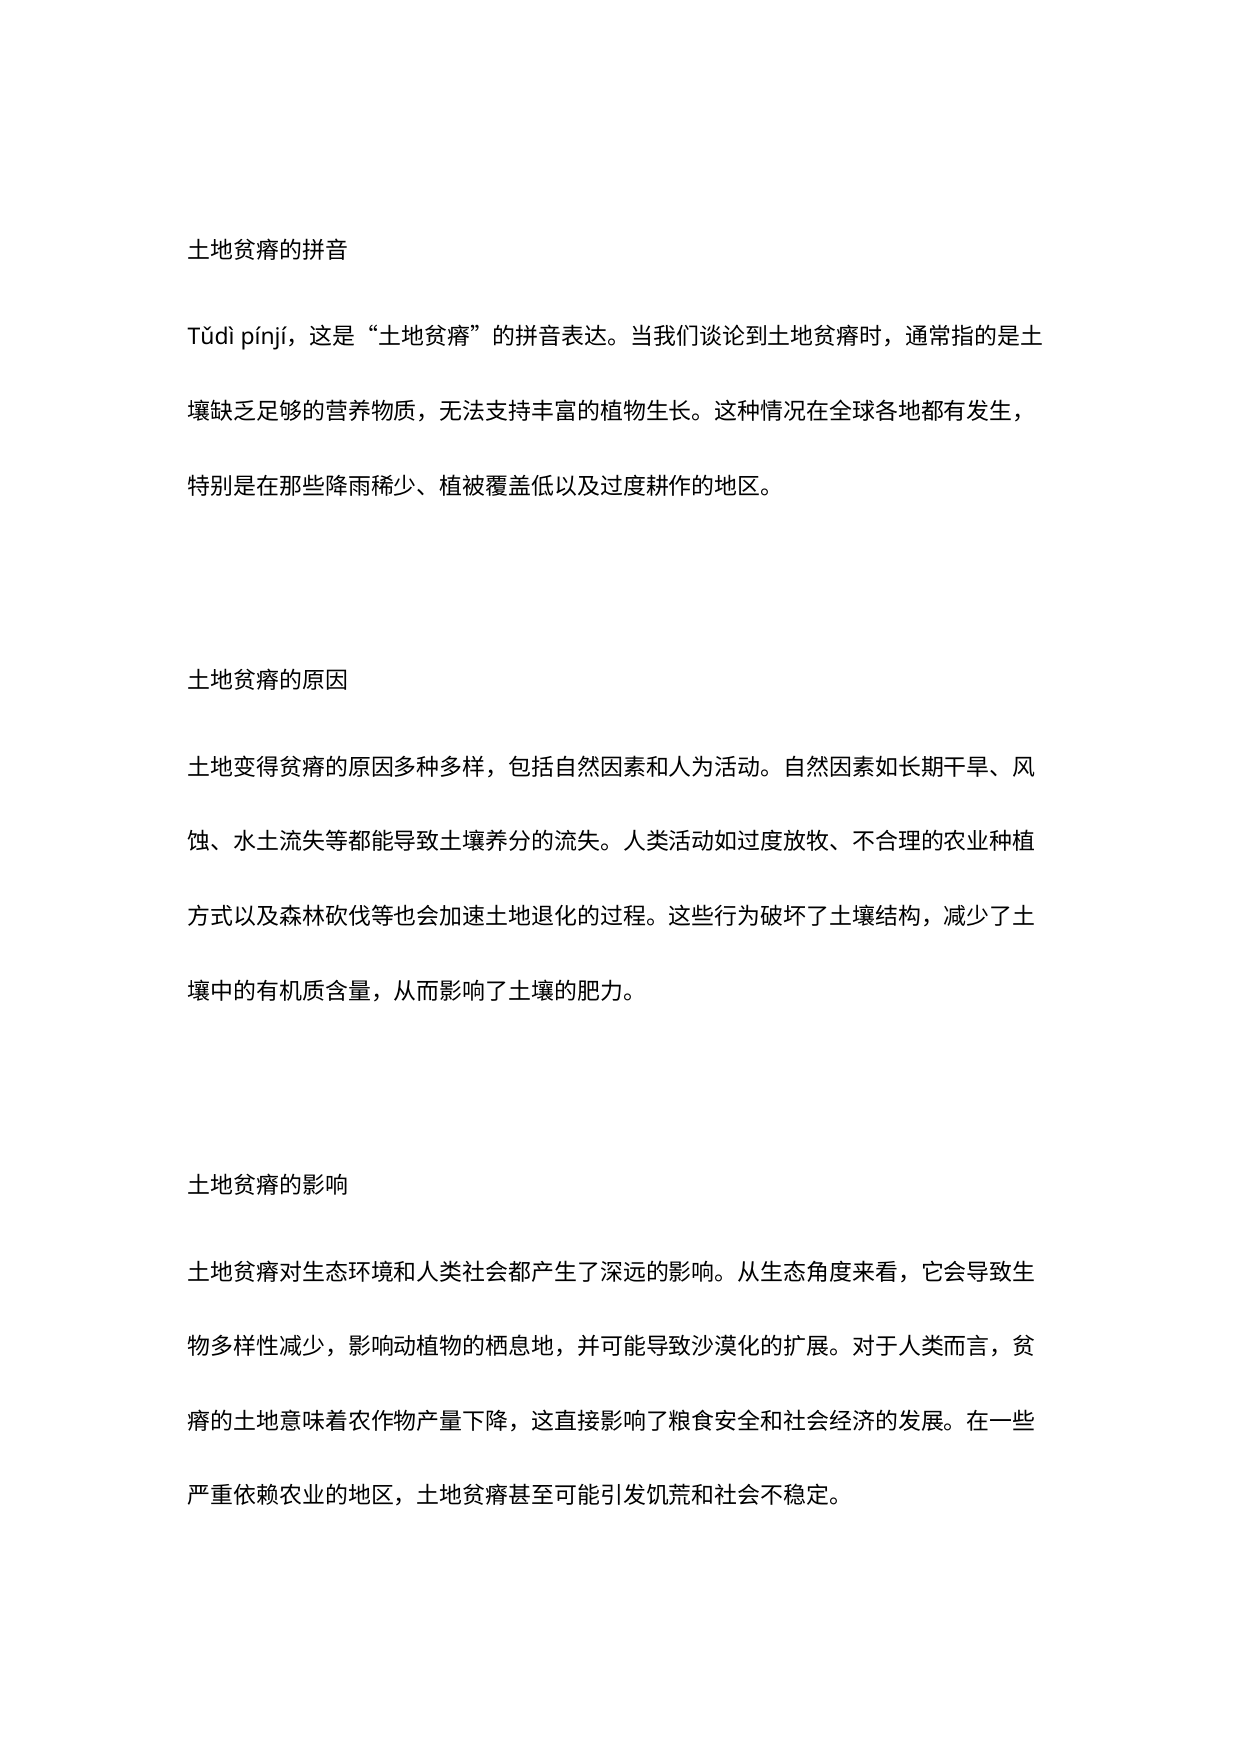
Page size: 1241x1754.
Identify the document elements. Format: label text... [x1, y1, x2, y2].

text 土地贫瘠的影响 [187, 1151, 1053, 1216]
text 土地变得贫瘠的原因多种多样，包括自然因素和人为活动。自然因素如长期干旱、风蚀、水土流失等都能导致土壤养分的流失。人类活动如过度放牧、不合理的农业种植方式以及森林砍伐等也会加速土地退化的过程。这些行为破坏了土壤结构，减少了土壤中的有机质含量，从而影响了土壤的肥力。 [187, 733, 1053, 1022]
text 土地贫瘠对生态环境和人类社会都产生了深远的影响。从生态角度来看，它会导致生物多样性减少，影响动植物的栖息地，并可能导致沙漠化的扩展。对于人类而言，贫瘠的土地意味着农作物产量下降，这直接影响了粮食安全和社会经济的发展。在一些严重依赖农业的地区，土地贫瘠甚至可能引发饥荒和社会不稳定。 [187, 1237, 1053, 1527]
text 土地贫瘠的原因 [187, 646, 1053, 711]
text 土地贫瘠的拼音 [187, 216, 1053, 281]
text Tǔdì pínjí，这是“土地贫瘠”的拼音表达。当我们谈论到土地贫瘠时，通常指的是土壤缺乏足够的营养物质，无法支持丰富的植物生长。这种情况在全球各地都有发生，特别是在那些降雨稀少、植被覆盖低以及过度耕作的地区。 [187, 302, 1053, 517]
